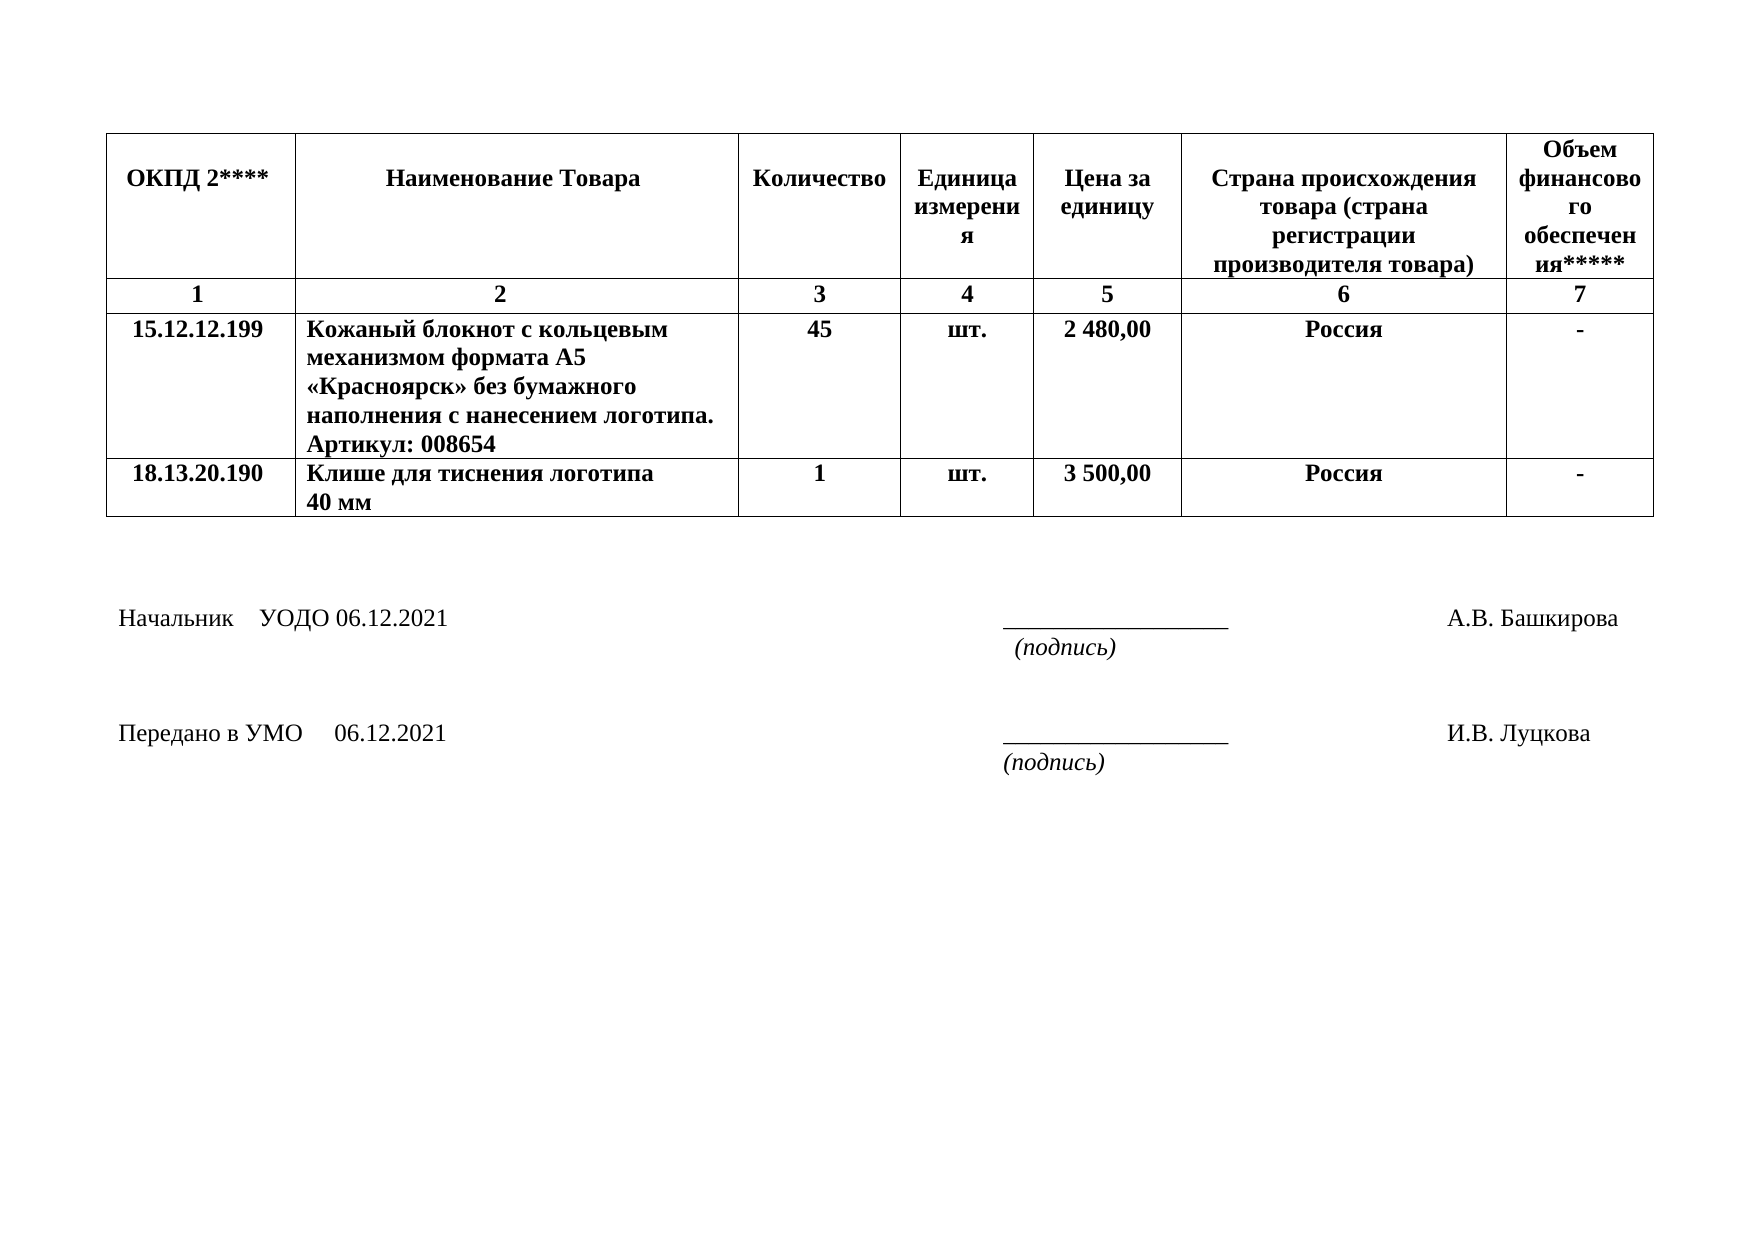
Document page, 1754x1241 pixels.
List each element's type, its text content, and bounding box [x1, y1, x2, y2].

table_cell 15.12.12.199 [107, 314, 295, 457]
table_cell Кожаный блокнот с кольцевым механизмом формата А5 «Красноярск» без бумажного наполнения с нанесением логотипа. Артикул: 008654 [296, 314, 738, 457]
table_cell Клише для тиснения логотипа 40 мм [296, 459, 738, 516]
table_cell 2 480,00 [1034, 314, 1181, 457]
table_header ОКПД 2**** [107, 134, 295, 278]
table_cell 7 [1507, 279, 1653, 313]
table_cell 4 [901, 279, 1033, 313]
table_cell - [1507, 314, 1653, 457]
table_header Объем финансового обеспечения***** [1507, 134, 1653, 278]
table_cell Россия [1182, 459, 1506, 516]
text (подпись) [118, 747, 1636, 776]
table_header Количество [739, 134, 900, 278]
table_header Единица измерения [901, 134, 1033, 278]
table_cell - [1507, 459, 1653, 516]
text Начальник УОДО 06.12.2021 __________________ А.В. Башкирова [118, 603, 1636, 632]
table_cell 3 500,00 [1034, 459, 1181, 516]
table_cell 45 [739, 314, 900, 457]
table_cell шт. [901, 314, 1033, 457]
table_cell Россия [1182, 314, 1506, 457]
table_header Цена за единицу [1034, 134, 1181, 278]
table_cell 18.13.20.190 [107, 459, 295, 516]
table_cell 1 [107, 279, 295, 313]
text (подпись) [118, 632, 1636, 661]
table_cell 5 [1034, 279, 1181, 313]
table_cell 6 [1182, 279, 1506, 313]
table_header Страна происхождения товара (страна регистрации производителя товара) [1182, 134, 1506, 278]
table_cell 1 [739, 459, 900, 516]
table_cell 3 [739, 279, 900, 313]
table_cell 2 [296, 279, 738, 313]
text Передано в УМО 06.12.2021 __________________ И.В. Луцкова [118, 718, 1636, 747]
table_cell шт. [901, 459, 1033, 516]
table_header Наименование Товара [296, 134, 738, 278]
